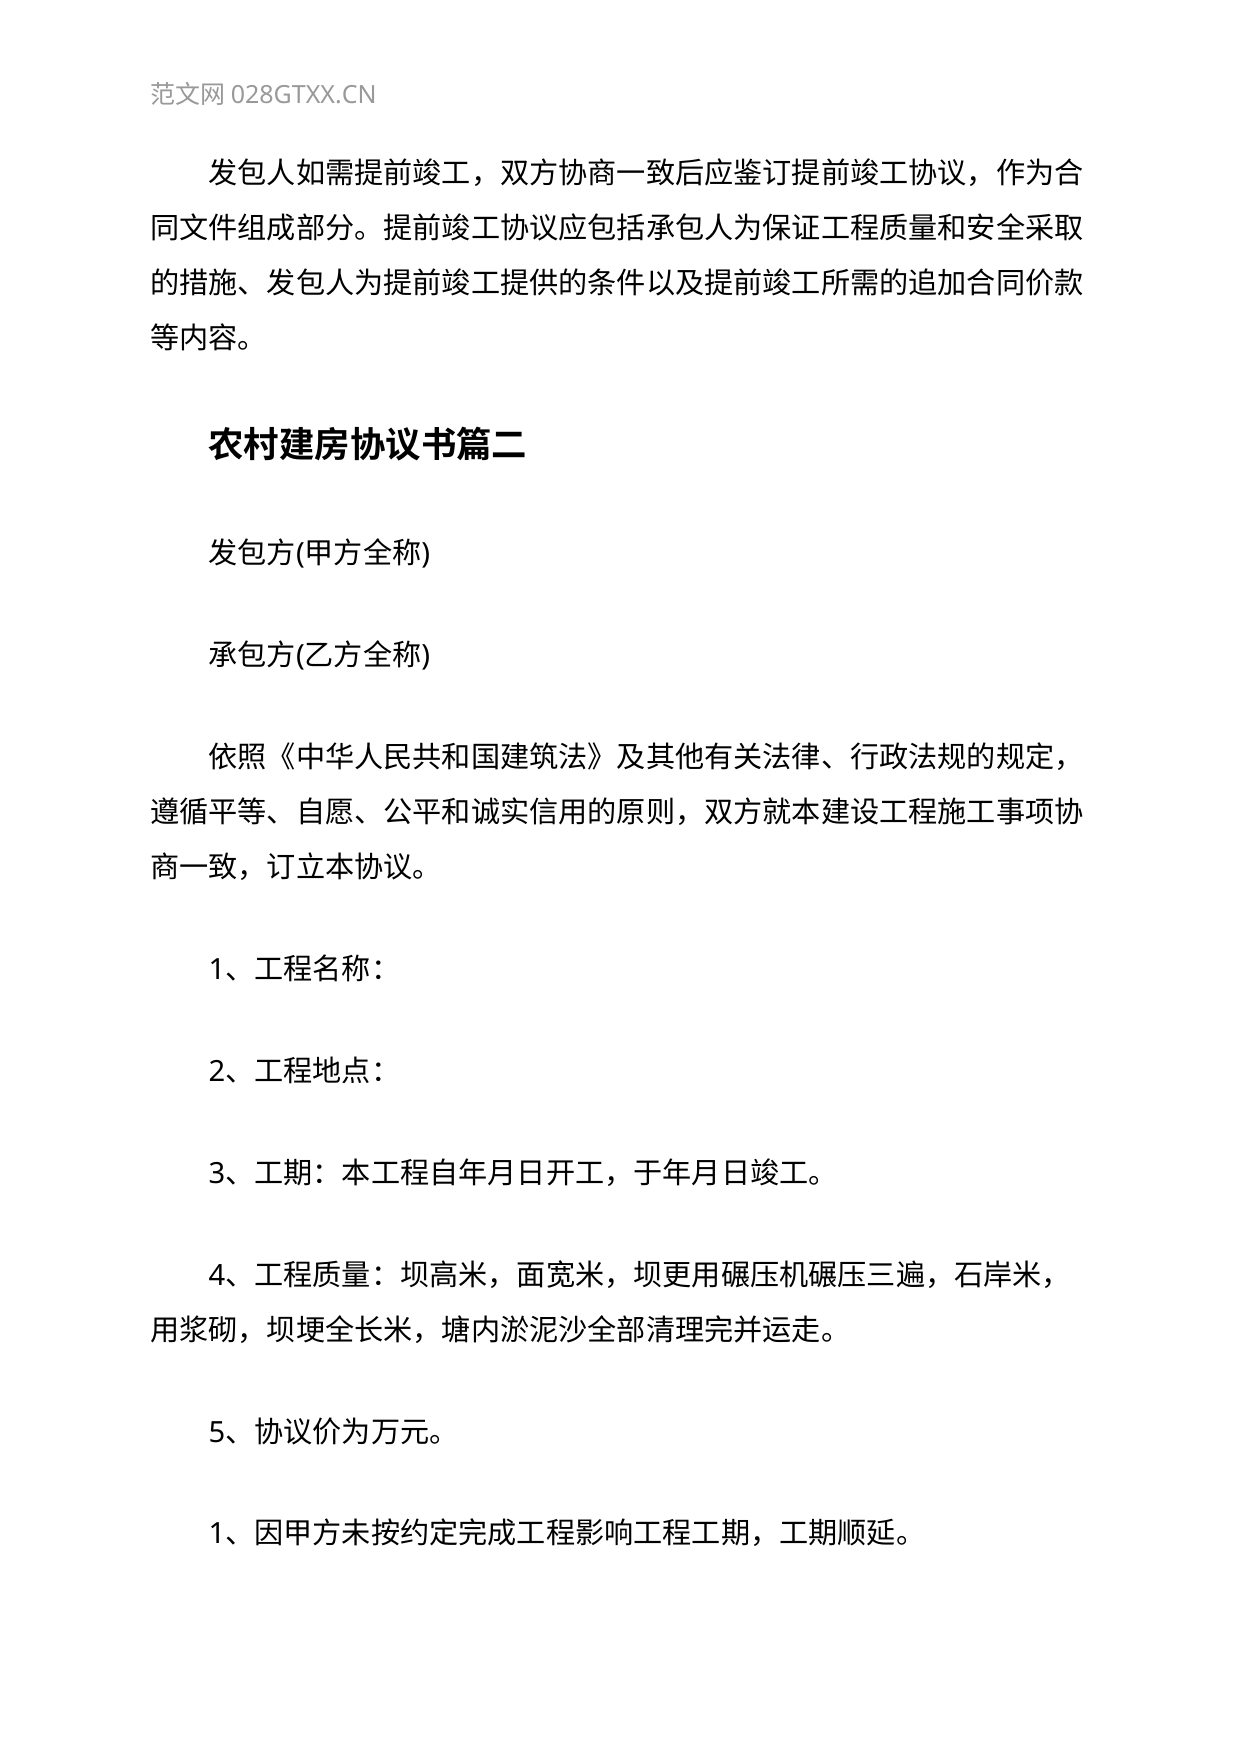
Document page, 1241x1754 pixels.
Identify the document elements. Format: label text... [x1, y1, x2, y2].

text 农村建房协议书篇二 [150, 416, 1090, 468]
text 2、工程地点： [150, 1047, 1090, 1090]
text 4、工程质量：坝高米，面宽米，坝更用碾压机碾压三遍，石岸米，用浆砌，坝埂全长米，塘内淤泥沙全部清理完并运走。 [150, 1251, 1090, 1349]
text 5、协议价为万元。 [150, 1408, 1090, 1451]
text 发包人如需提前竣工，双方协商一致后应鉴订提前竣工协议，作为合同文件组成部分。提前竣工协议应包括承包人为保证工程质量和安全采取的措施、发包人为提前竣工提供的条件以及提前竣工所需的追加合同价款等内容。 [150, 150, 1090, 357]
text 承包方(乙方全称) [150, 632, 1090, 674]
text 3、工期：本工程自年月日开工，于年月日竣工。 [150, 1149, 1090, 1192]
text 发包方(甲方全称) [150, 530, 1090, 572]
text 依照《中华人民共和国建筑法》及其他有关法律、行政法规的规定，遵循平等、自愿、公平和诚实信用的原则，双方就本建设工程施工事项协商一致，订立本协议。 [150, 734, 1090, 886]
text 1、工程名称： [150, 945, 1090, 988]
text 1、因甲方未按约定完成工程影响工程工期，工期顺延。 [150, 1510, 1090, 1552]
